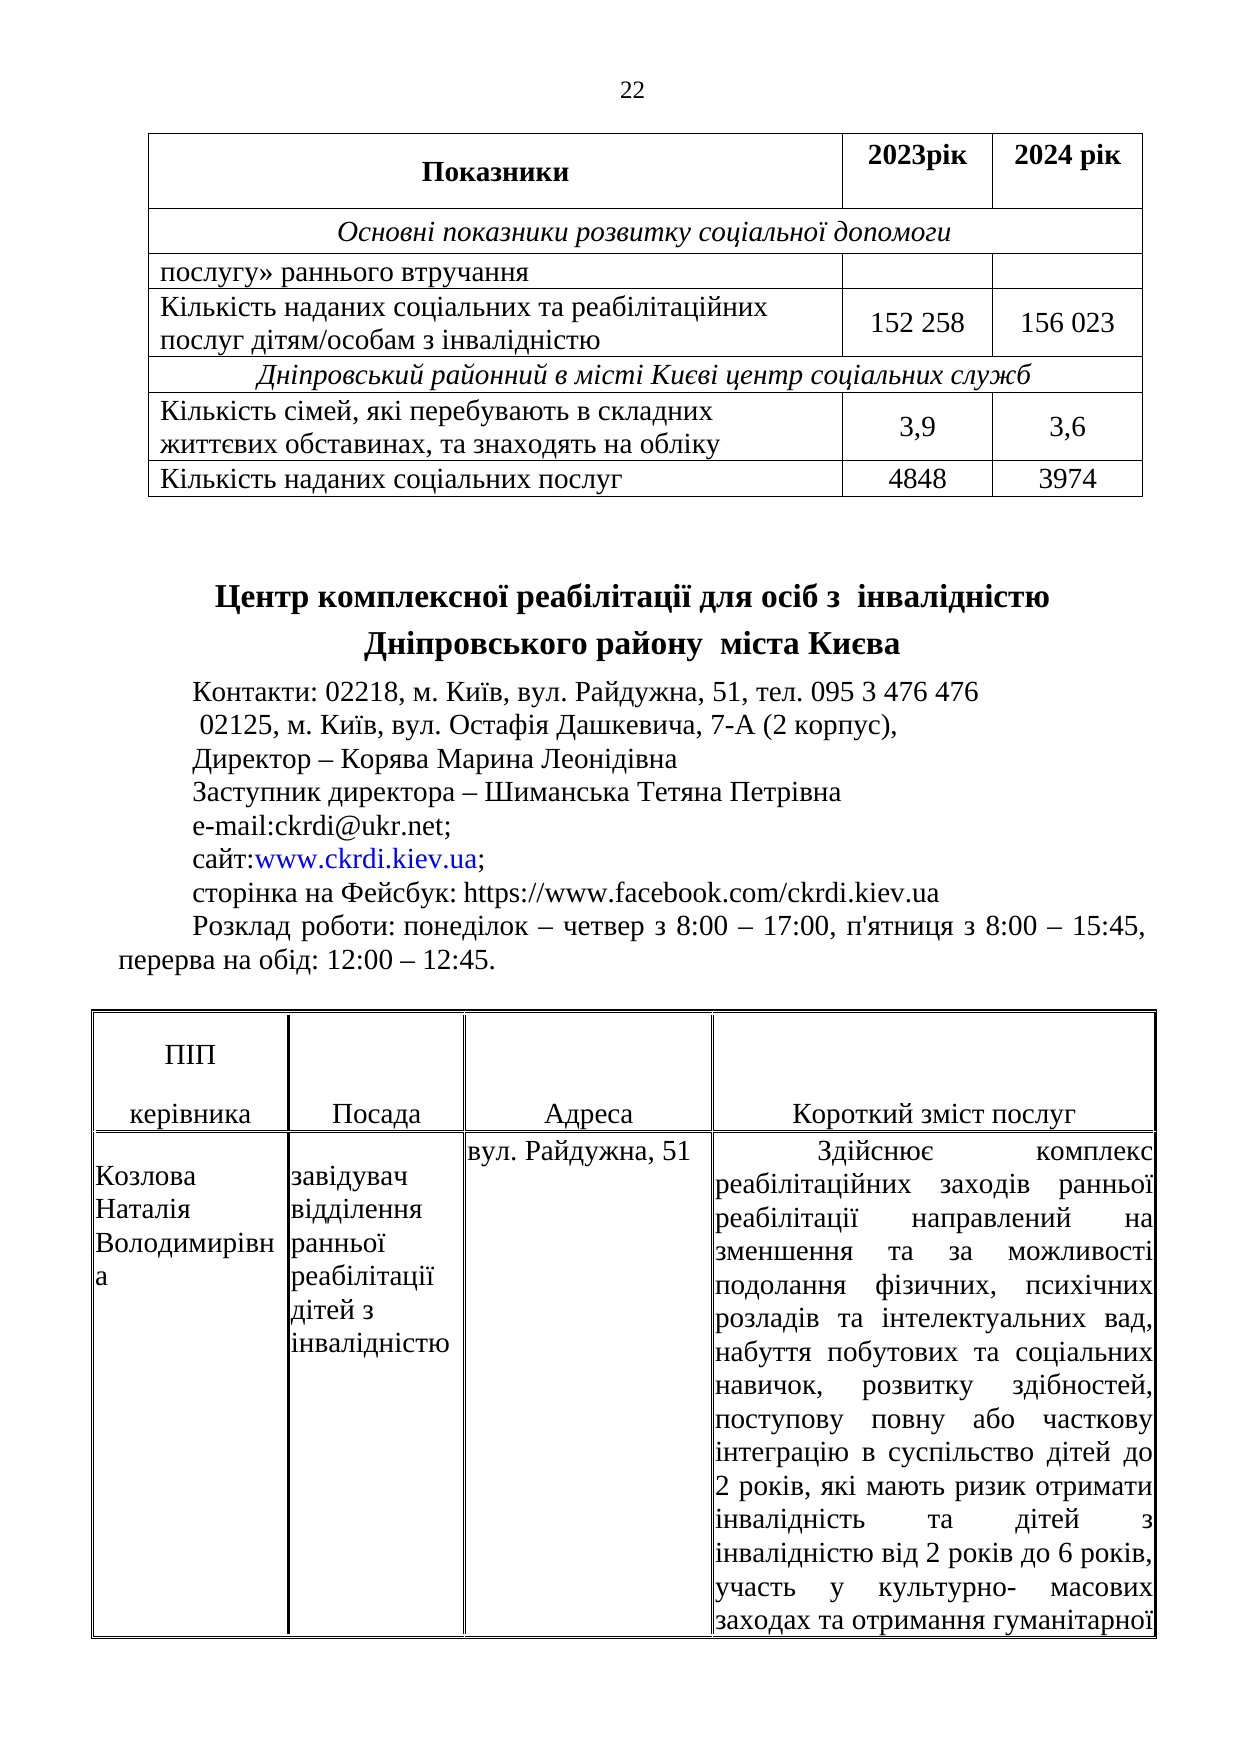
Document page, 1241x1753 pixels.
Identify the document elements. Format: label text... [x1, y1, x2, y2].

table_cell Кількість сімей, які перебувають в складних життєвих обставинах, та знаходять на обліку [149, 393, 842, 460]
text Директор – Корява Марина Леонідівна [118, 741, 1146, 774]
text сайт:www.сkrdi.kiev.ua; [118, 841, 1146, 875]
text Центр комплексної реабілітації для осіб з інвалідністю Дніпровського району міста Києва [118, 568, 1146, 661]
table_cell 156 023 [993, 289, 1142, 356]
table_header Короткий зміст послуг [713, 1013, 1154, 1129]
table_cell Кількість наданих соціальних та реабілітаційних послуг дітям/особам з інвалідністю [149, 289, 842, 356]
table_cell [288, 1133, 465, 1636]
table_cell 4848 [843, 461, 992, 496]
table_cell вул. Райдужна, 51 [465, 1133, 712, 1636]
table_header Посада [288, 1013, 465, 1129]
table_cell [94, 1130, 288, 1636]
table_header ПІП керівника [94, 1013, 288, 1129]
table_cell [149, 254, 842, 288]
table_cell 152 258 [843, 289, 992, 356]
table_cell Основні показники розвитку соціальної допомоги [149, 209, 1142, 253]
text сторінка на Фейсбук: https://www.facebook.com/ckrdi.kiev.ua [118, 875, 1146, 908]
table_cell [713, 1130, 1155, 1636]
table_header Показники [149, 134, 842, 208]
table_header 2023рік [843, 134, 992, 208]
table_header 2024 рік [993, 134, 1142, 208]
table_cell 44 [993, 254, 1142, 288]
table_cell Дніпровський районний в місті Києві центр соціальних служб [149, 357, 1142, 392]
table_cell 3,6 [993, 393, 1142, 460]
table_cell Кількість наданих соціальних послуг [149, 461, 842, 496]
text Контакти: 02218, м. Київ, вул. Райдужна, 51, тел. 095 3 476 476 [118, 674, 1146, 707]
text е-mail:ckrdi@ukr.net; [118, 808, 1146, 841]
table_header Адреса [465, 1013, 712, 1129]
table_cell 3,9 [843, 393, 992, 460]
text 02125, м. Київ, вул. Остафія Дашкевича, 7-А (2 корпус), [118, 707, 1146, 741]
text Розклад роботи: понеділок – четвер з 8:00 – 17:00, п'ятниця з 8:00 – 15:45, перерва на обід: 12:00 – 12:45. [118, 908, 1146, 976]
table_cell 3974 [993, 461, 1142, 496]
text Заступник директора – Шиманська Тетяна Петрівна [118, 774, 1146, 808]
table_cell 36 [843, 254, 992, 288]
